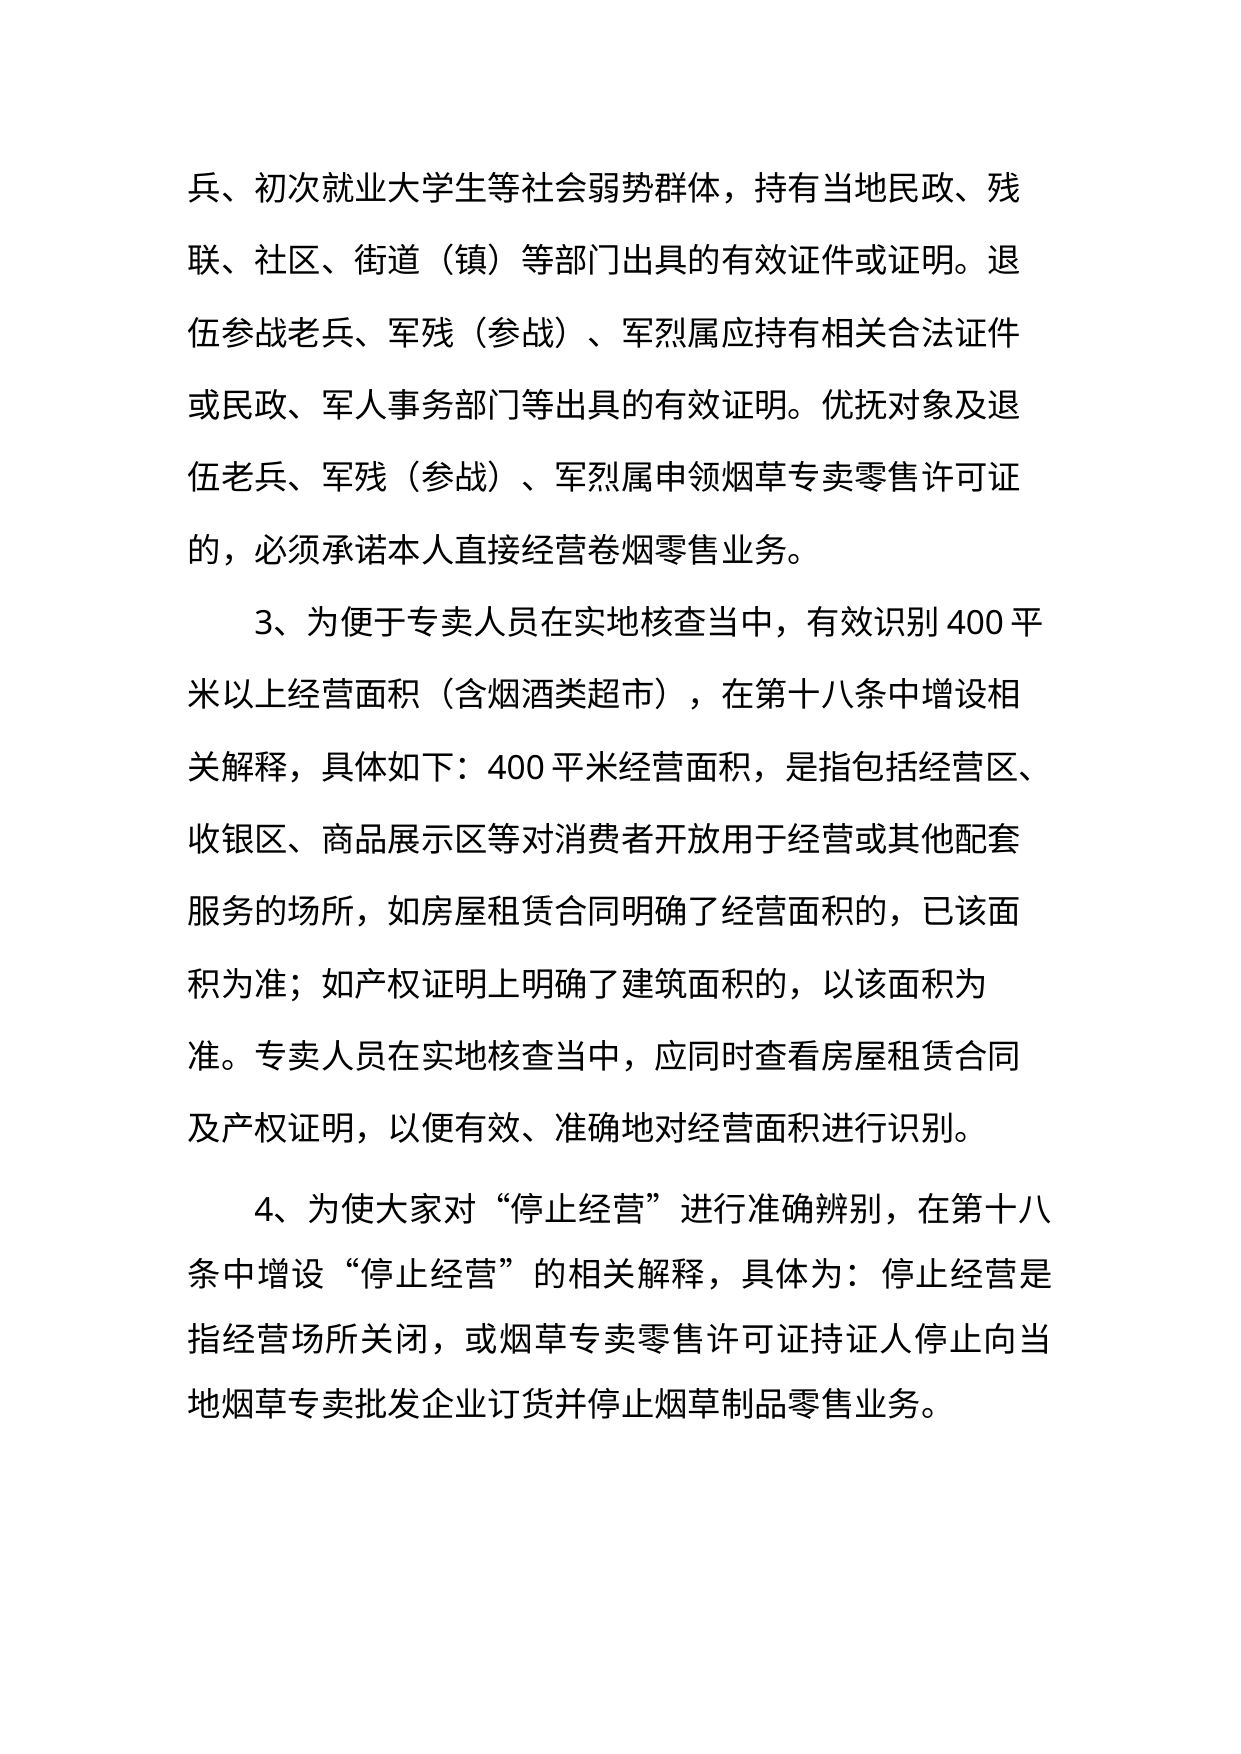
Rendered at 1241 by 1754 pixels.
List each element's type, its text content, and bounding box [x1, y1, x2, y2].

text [187, 162, 1053, 572]
text 3、为便于专卖人员在实地核查当中，有效识别400平米以上经营面积（含烟酒类超市），在第十八条中增设相关解释，具体如下：400平米经营面积，是指包括经营区、收银区、商品展示区等对消费者开放用于经营或其他配套服务的场所，如房屋租赁合同明确了经营面积的，已该面积为准；如产权证明上明确了建筑面积的，以该面积为准。专卖人员在实地核查当中，应同时查看房屋租赁合同及产权证明，以便有效、准确地对经营面积进行识别。 [187, 596, 1053, 1150]
text 4、为使大家对“停止经营”进行准确辨别，在第十八条中增设“停止经营”的相关解释，具体为：停止经营是指经营场所关闭，或烟草专卖零售许可证持证人停止向当地烟草专卖批发企业订货并停止烟草制品零售业务。 [187, 1174, 1053, 1434]
